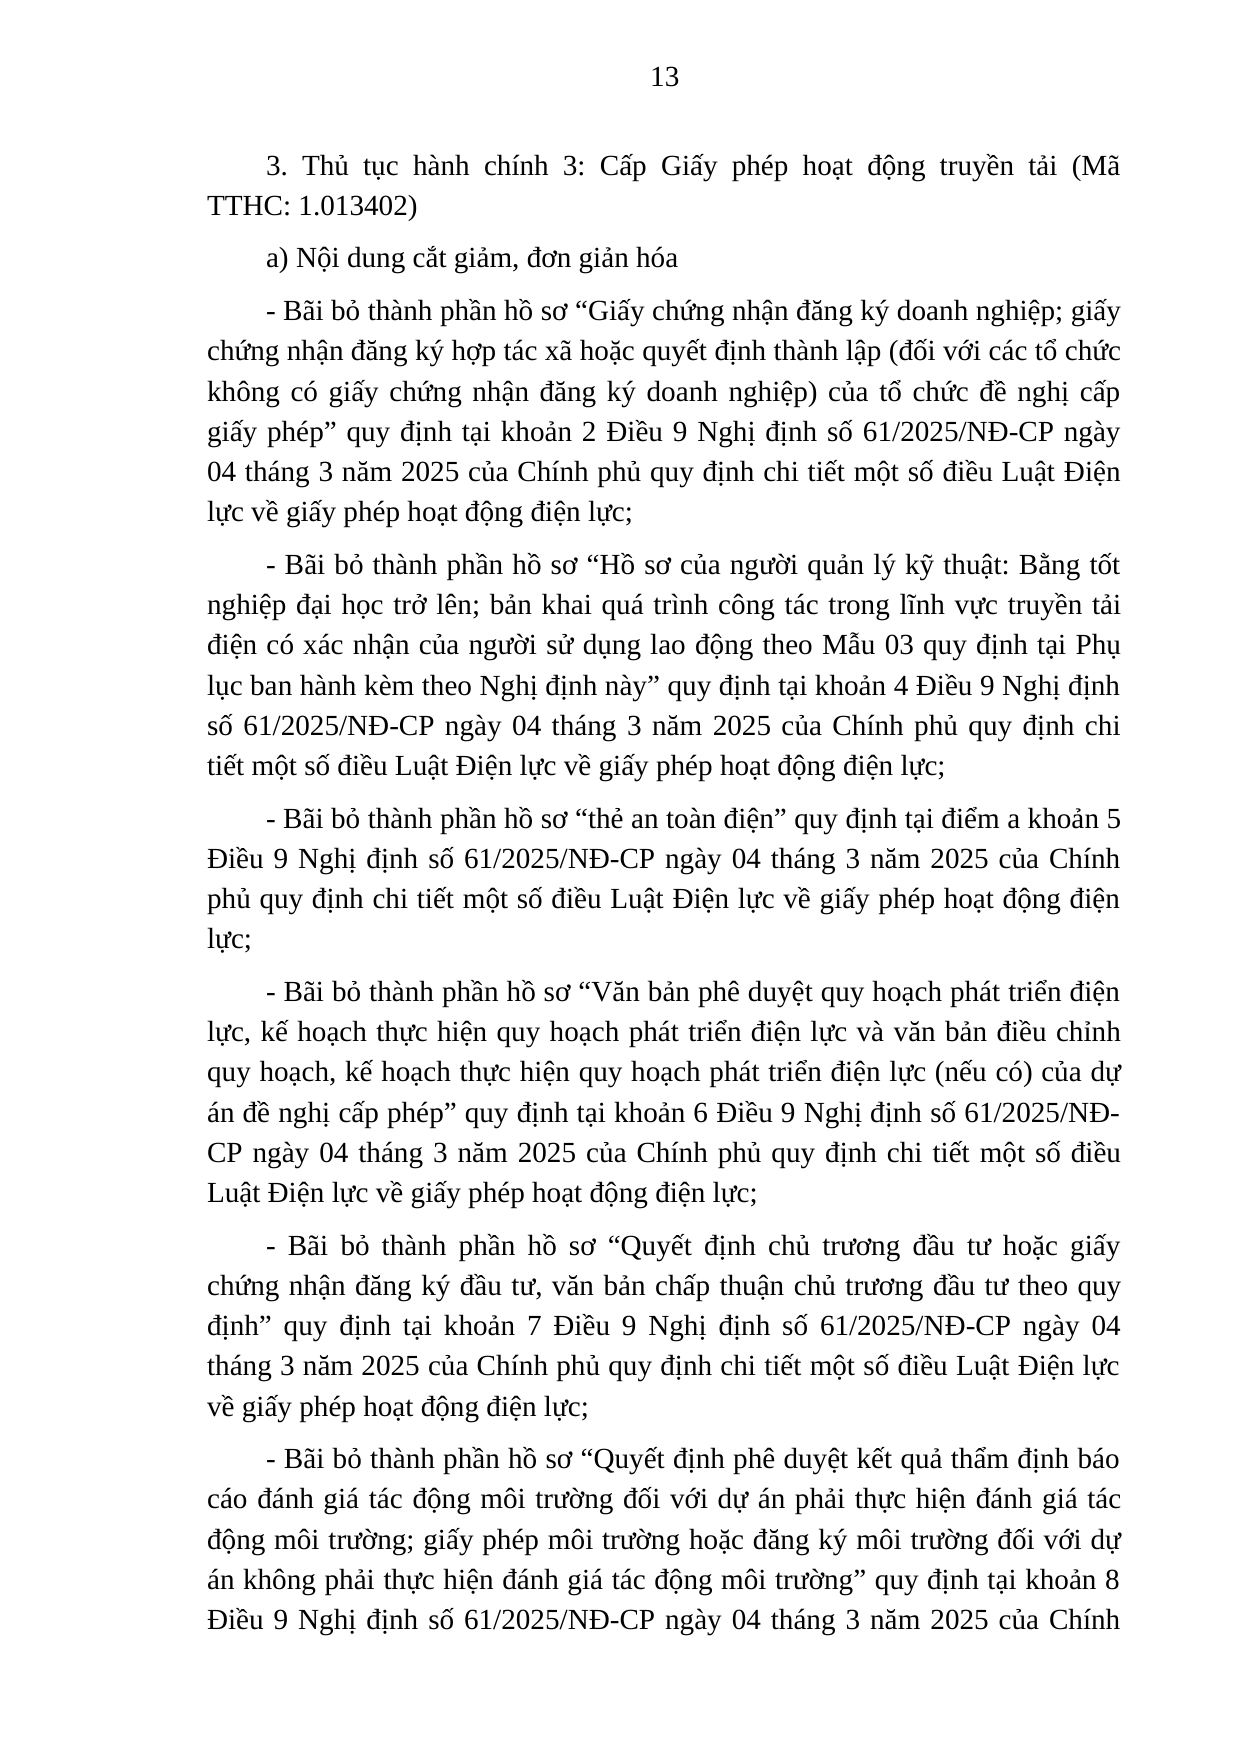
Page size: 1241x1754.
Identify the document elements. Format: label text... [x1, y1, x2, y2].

text 3. Thủ tục hành chính 3: Cấp Giấy phép hoạt động truyền tải (Mã TTHC: 1.013402) [207, 148, 1122, 221]
text - Bãi bỏ thành phần hồ sơ “Quyết định chủ trương đầu tư hoặc giấy chứng nhận đăng ký đầu tư, văn bản chấp thuận chủ trương đầu tư theo quy định” quy định tại khoản 7 Điều 9 Nghị định số 61/2025/NĐ-CP ngày 04 tháng 3 năm 2025 của Chính phủ quy định chi tiết một số điều Luật Điện lực về giấy phép hoạt động điện lực; [207, 1228, 1122, 1422]
text a) Nội dung cắt giảm, đơn giản hóa [207, 241, 1122, 274]
text - Bãi bỏ thành phần hồ sơ “Giấy chứng nhận đăng ký doanh nghiệp; giấy chứng nhận đăng ký hợp tác xã hoặc quyết định thành lập (đối với các tổ chức không có giấy chứng nhận đăng ký doanh nghiệp) của tổ chức đề nghị cấp giấy phép” quy định tại khoản 2 Điều 9 Nghị định số 61/2025/NĐ-CP ngày 04 tháng 3 năm 2025 của Chính phủ quy định chi tiết một số điều Luật Điện lực về giấy phép hoạt động điện lực; [207, 293, 1122, 528]
text - Bãi bỏ thành phần hồ sơ “Hồ sơ của người quản lý kỹ thuật: Bằng tốt nghiệp đại học trở lên; bản khai quá trình công tác trong lĩnh vực truyền tải điện có xác nhận của người sử dụng lao động theo Mẫu 03 quy định tại Phụ lục ban hành kèm theo Nghị định này” quy định tại khoản 4 Điều 9 Nghị định số 61/2025/NĐ-CP ngày 04 tháng 3 năm 2025 của Chính phủ quy định chi tiết một số điều Luật Điện lực về giấy phép hoạt động điện lực; [207, 547, 1122, 782]
text - Bãi bỏ thành phần hồ sơ “Văn bản phê duyệt quy hoạch phát triển điện lực, kế hoạch thực hiện quy hoạch phát triển điện lực và văn bản điều chỉnh quy hoạch, kế hoạch thực hiện quy hoạch phát triển điện lực (nếu có) của dự án đề nghị cấp phép” quy định tại khoản 6 Điều 9 Nghị định số 61/2025/NĐ-CP ngày 04 tháng 3 năm 2025 của Chính phủ quy định chi tiết một số điều Luật Điện lực về giấy phép hoạt động điện lực; [207, 974, 1122, 1209]
text - Bãi bỏ thành phần hồ sơ “thẻ an toàn điện” quy định tại điểm a khoản 5 Điều 9 Nghị định số 61/2025/NĐ-CP ngày 04 tháng 3 năm 2025 của Chính phủ quy định chi tiết một số điều Luật Điện lực về giấy phép hoạt động điện lực; [207, 801, 1122, 955]
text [207, 1441, 1122, 1636]
